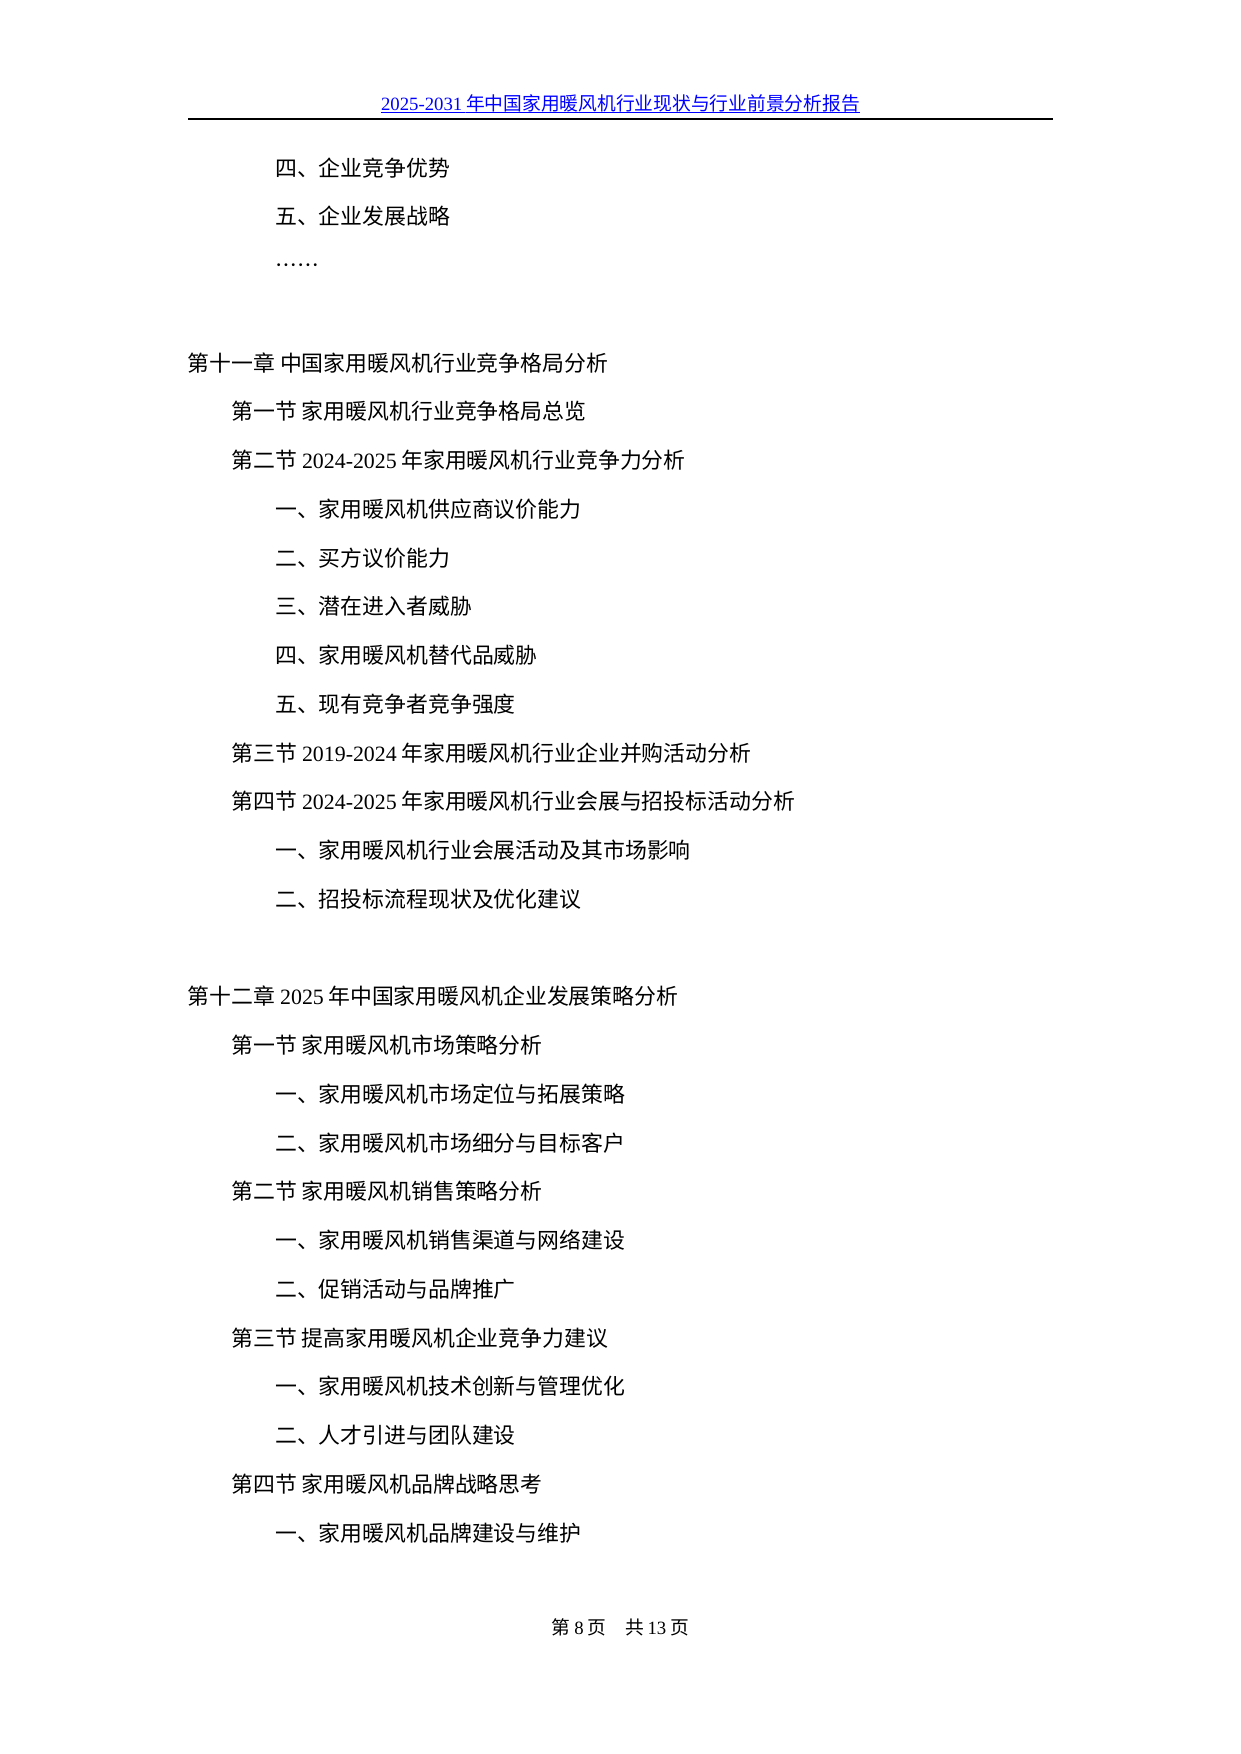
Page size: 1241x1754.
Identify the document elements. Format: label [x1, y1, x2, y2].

text [187, 150, 1053, 1548]
